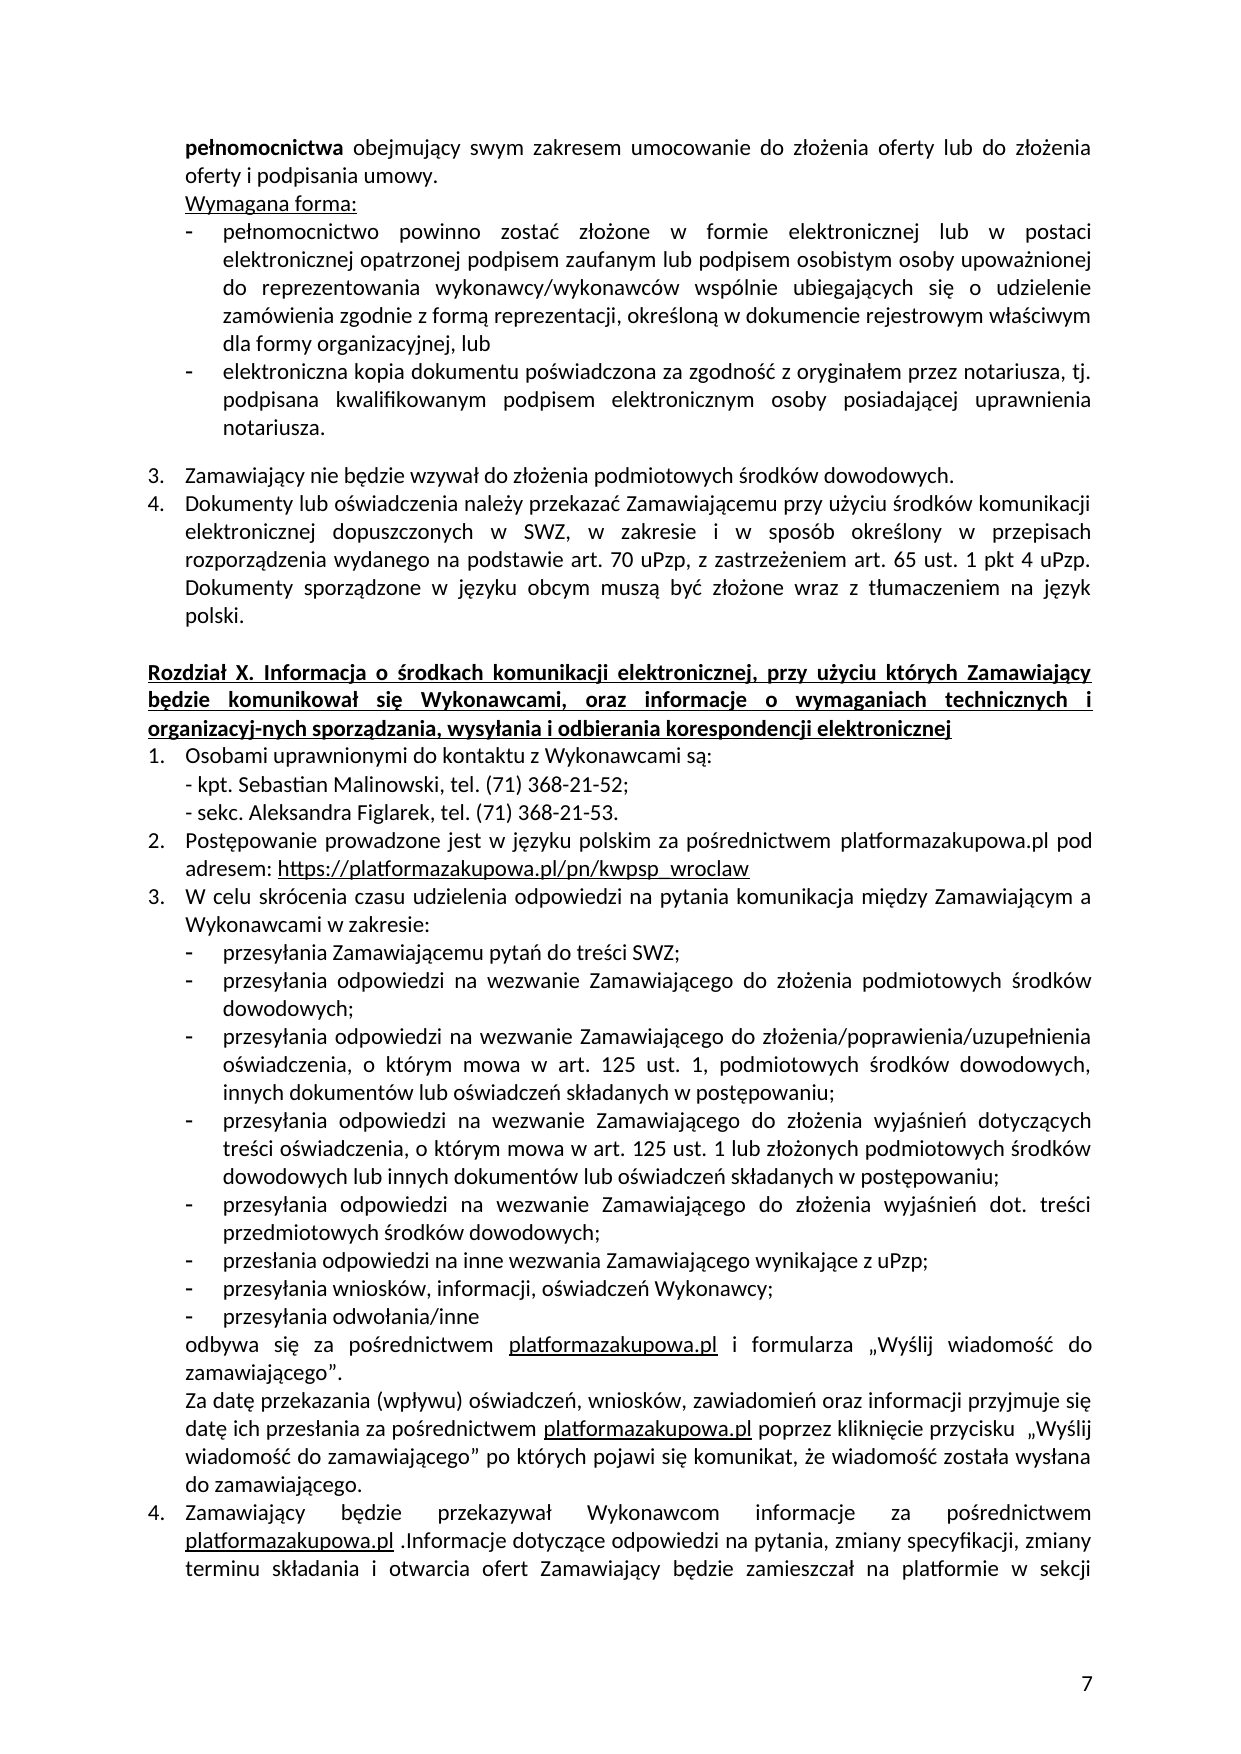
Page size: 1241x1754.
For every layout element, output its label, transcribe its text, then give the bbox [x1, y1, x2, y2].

list Postępowanie prowadzone jest w języku polskim za pośrednictwem platformazakupowa.pl pod adresem: https://platformazakupowa.pl/pn/kwpsp_wroclaw [148, 826, 1093, 882]
list przesyłania Zamawiającemu pytań do treści SWZ; [185, 938, 1093, 966]
list przesyłania odpowiedzi na wezwanie Zamawiającego do złożenia/poprawienia/uzupełnienia oświadczenia, o którym mowa w art. 125 ust. 1, podmiotowych środków dowodowych, innych dokumentów lub oświadczeń składanych w postępowaniu; [185, 1022, 1093, 1106]
text Rozdział X. Informacja o środkach komunikacji elektronicznej, przy użyciu których Zamawiający będzie komunikował się Wykonawcami, oraz informacje o wymaganiach technicznych i organizacyj-nych sporządzania, wysyłania i odbierania korespondencji elektronicznej [148, 658, 1093, 710]
list przesyłania odwołania/inne [185, 1302, 1093, 1330]
list Zamawiający nie będzie wzywał do złożenia podmiotowych środków dowodowych. [147, 461, 1093, 489]
list Wymagana forma: [185, 189, 1093, 217]
list przesyłania odpowiedzi na wezwanie Zamawiającego do złożenia podmiotowych środków dowodowych; [185, 966, 1093, 1022]
list Dokumenty lub oświadczenia należy przekazać Zamawiającemu przy użyciu środków komunikacji elektronicznej dopuszczonych w SWZ, w zakresie i w sposób określony w przepisach rozporządzenia wydanego na podstawie art. 70 uPzp, z zastrzeżeniem art. 65 ust. 1 pkt 4 uPzp. Dokumenty sporządzone w języku obcym muszą być złożone wraz z tłumaczeniem na język polski. [147, 489, 1093, 629]
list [147, 133, 1093, 189]
list przesyłania odpowiedzi na wezwanie Zamawiającego do złożenia wyjaśnień dotyczących treści oświadczenia, o którym mowa w art. 125 ust. 1 lub złożonych podmiotowych środków dowodowych lub innych dokumentów lub oświadczeń składanych w postępowaniu; [185, 1106, 1093, 1190]
list przesyłania odpowiedzi na wezwanie Zamawiającego do złożenia wyjaśnień dot. treści przedmiotowych środków dowodowych; [185, 1190, 1093, 1246]
list przesłania odpowiedzi na inne wezwania Zamawiającego wynikające z uPzp; [185, 1246, 1093, 1274]
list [148, 1498, 1093, 1582]
list pełnomocnictwo powinno zostać złożone w formie elektronicznej lub w postaci elektronicznej opatrzonej podpisem zaufanym lub podpisem osobistym osoby upoważnionej do reprezentowania wykonawcy/wykonawców wspólnie ubiegających się o udzielenie zamówienia zgodnie z formą reprezentacji, określoną w dokumencie rejestrowym właściwym dla formy organizacyjnej, lub [185, 217, 1093, 357]
list przesyłania wniosków, informacji, oświadczeń Wykonawcy; [185, 1274, 1093, 1302]
list Za datę przekazania (wpływu) oświadczeń, wniosków, zawiadomień oraz informacji przyjmuje się datę ich przesłania za pośrednictwem platformazakupowa.pl poprzez kliknięcie przycisku „Wyślij wiadomość do zamawiającego” po których pojawi się komunikat, że wiadomość została wysłana do zamawiającego. [185, 1386, 1093, 1498]
list - sekc. Aleksandra Figlarek, tel. (71) 368-21-53. [185, 798, 1093, 826]
list W celu skrócenia czasu udzielenia odpowiedzi na pytania komunikacja między Zamawiającym a Wykonawcami w zakresie: [148, 882, 1093, 938]
text Rozdział X. Informacja o środkach komunikacji elektronicznej, przy użyciu których Zamawiający będzie komunikował się Wykonawcami, oraz informacje o wymaganiach technicznych i organizacyj-nych sporządzania, wysyłania i odbierania korespondencji elektronicznej [148, 711, 1093, 742]
list Osobami uprawnionymi do kontaktu z Wykonawcami są: [148, 742, 1093, 770]
list odbywa się za pośrednictwem platformazakupowa.pl i formularza „Wyślij wiadomość do zamawiającego”. [185, 1330, 1093, 1386]
list elektroniczna kopia dokumentu poświadczona za zgodność z oryginałem przez notariusza, tj. podpisana kwalifikowanym podpisem elektronicznym osoby posiadającej uprawnienia notariusza. [185, 357, 1093, 441]
list - kpt. Sebastian Malinowski, tel. (71) 368-21-52; [185, 770, 1093, 798]
